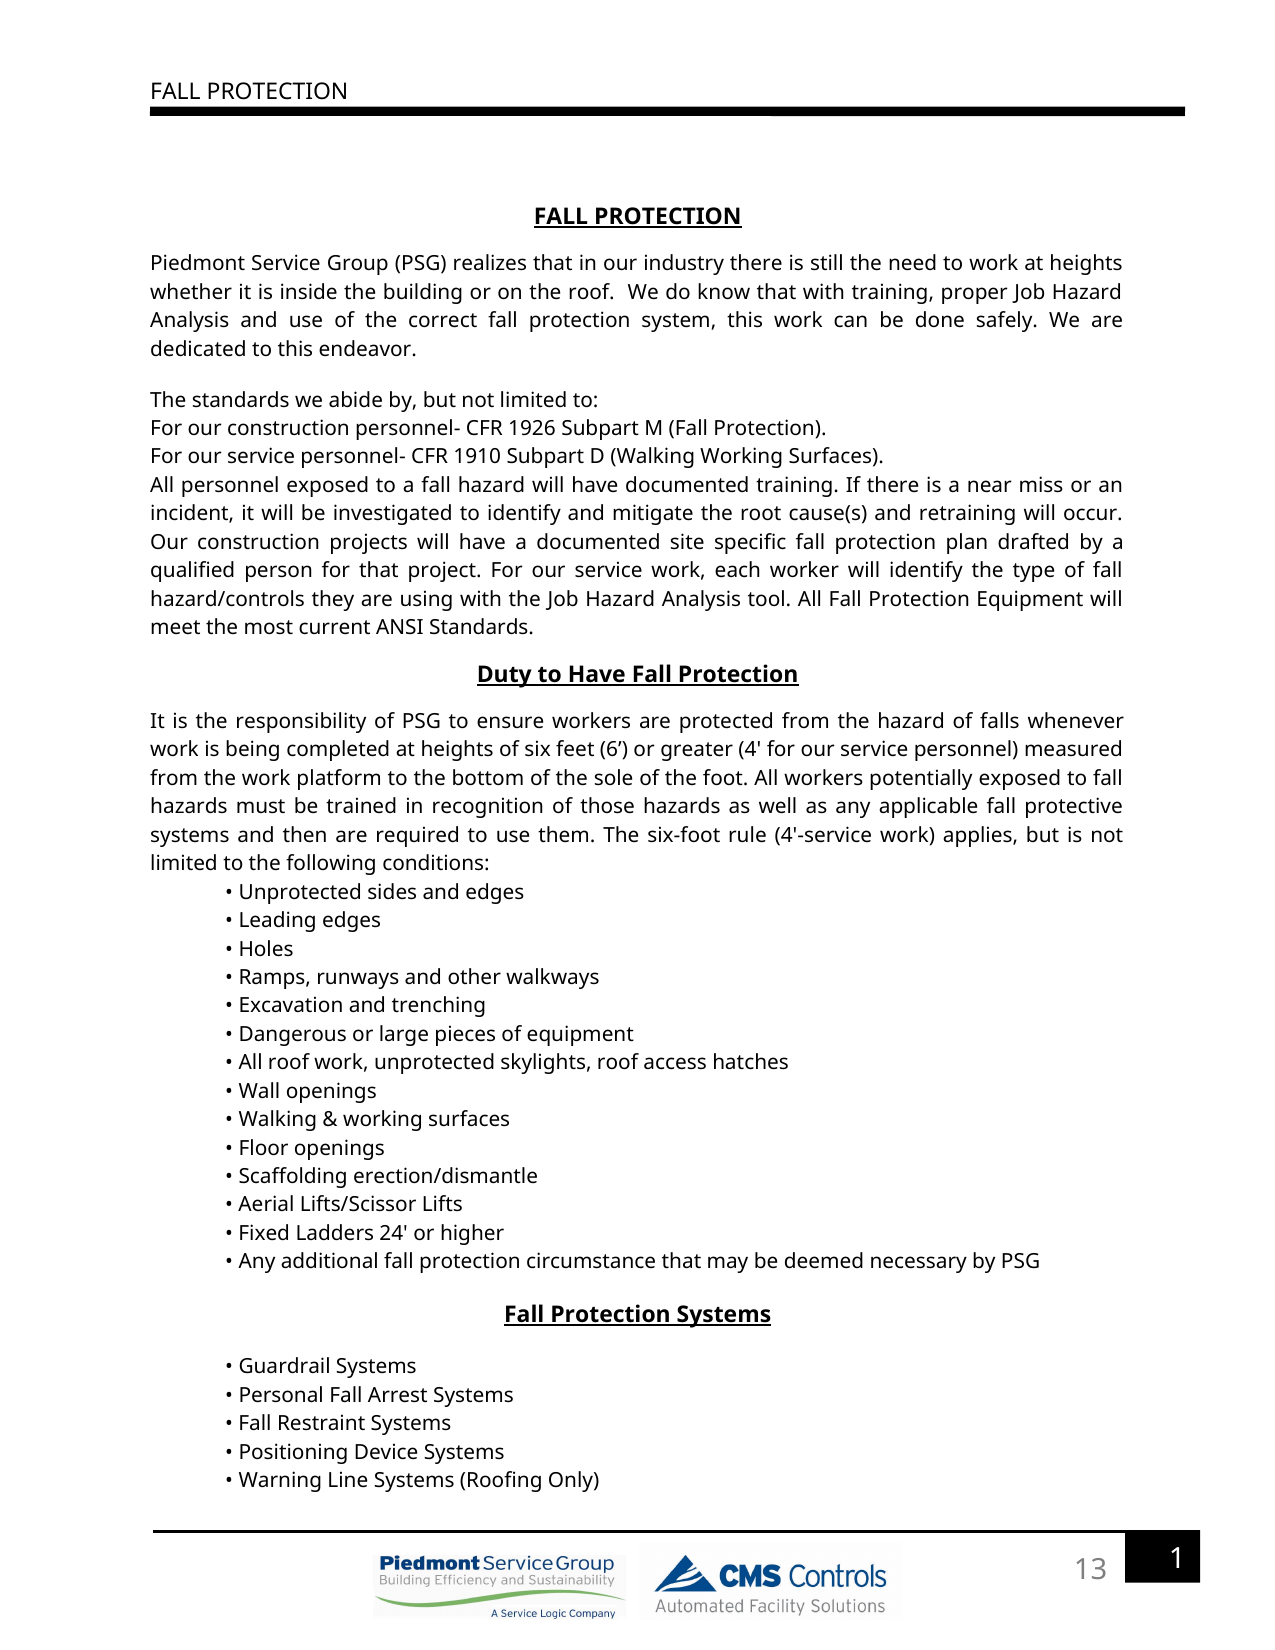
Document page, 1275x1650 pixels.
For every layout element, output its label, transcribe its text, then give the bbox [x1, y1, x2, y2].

text • Fall Restraint Systems [150, 1408, 1125, 1437]
text • Guardrail Systems [150, 1352, 1125, 1380]
text • All roof work, unprotected skylights, roof access hatches [150, 1047, 1125, 1076]
text • Excavation and trenching [150, 991, 1125, 1019]
text • Walking & working surfaces [150, 1104, 1125, 1133]
text • Ramps, runways and other walkways [150, 962, 1125, 991]
text • Positioning Device Systems [150, 1437, 1125, 1465]
text Piedmont Service Group (PSG) realizes that in our industry there is still the need to work at heights whether it is inside the building or on the roof. We do know that with training, proper Job Hazard Analysis and use of the correct fall protection system, this work can be done safely. We are dedicated to this endeavor. [150, 248, 1125, 362]
text • Scaffolding erection/dismantle [150, 1161, 1125, 1189]
text • Leading edges [150, 905, 1125, 934]
text • Any additional fall protection circumstance that may be deemed necessary by PSG [150, 1246, 1125, 1275]
text • Floor openings [150, 1133, 1125, 1161]
text • Wall openings [150, 1076, 1125, 1104]
text For our service personnel- CFR 1910 Subpart D (Walking Working Surfaces). [150, 442, 1125, 470]
text • Warning Line Systems (Roofing Only) [150, 1465, 1125, 1494]
text The standards we abide by, but not limited to: [150, 385, 1125, 413]
text • Holes [150, 934, 1125, 962]
text It is the responsibility of PSG to ensure workers are protected from the hazard of falls whenever work is being completed at heights of six feet (6’) or greater (4' for our service personnel) measured from the work platform to the bottom of the sole of the foot. All workers potentially exposed to fall hazards must be trained in recognition of those hazards as well as any applicable fall protective systems and then are required to use them. The six-foot rule (4'-service work) applies, but is not limited to the following conditions: [150, 706, 1125, 877]
picture [372, 1555, 627, 1620]
text All personnel exposed to a fall hazard will have documented training. If there is a near miss or an incident, it will be investigated to identify and mitigate the root cause(s) and retraining will occur. Our construction projects will have a documented site specific fall protection plan drafted by a qualified person for that project. For our service work, each worker will identify the type of fall hazard/controls they are using with the Job Hazard Analysis tool. All Fall Protection Equipment will meet the most current ANSI Standards. [150, 470, 1125, 641]
text Fall Protection Systems [150, 1298, 1125, 1329]
text FALL PROTECTION [150, 200, 1125, 231]
text For our construction personnel- CFR 1926 Subpart M (Fall Protection). [150, 413, 1125, 442]
text • Personal Fall Arrest Systems [150, 1380, 1125, 1408]
text • Unprotected sides and edges [150, 877, 1125, 905]
picture [638, 1542, 903, 1620]
text • Aerial Lifts/Scissor Lifts [150, 1189, 1125, 1218]
text • Dangerous or large pieces of equipment [150, 1019, 1125, 1047]
text • Fixed Ladders 24' or higher [150, 1218, 1125, 1246]
text Duty to Have Fall Protection [150, 658, 1125, 689]
